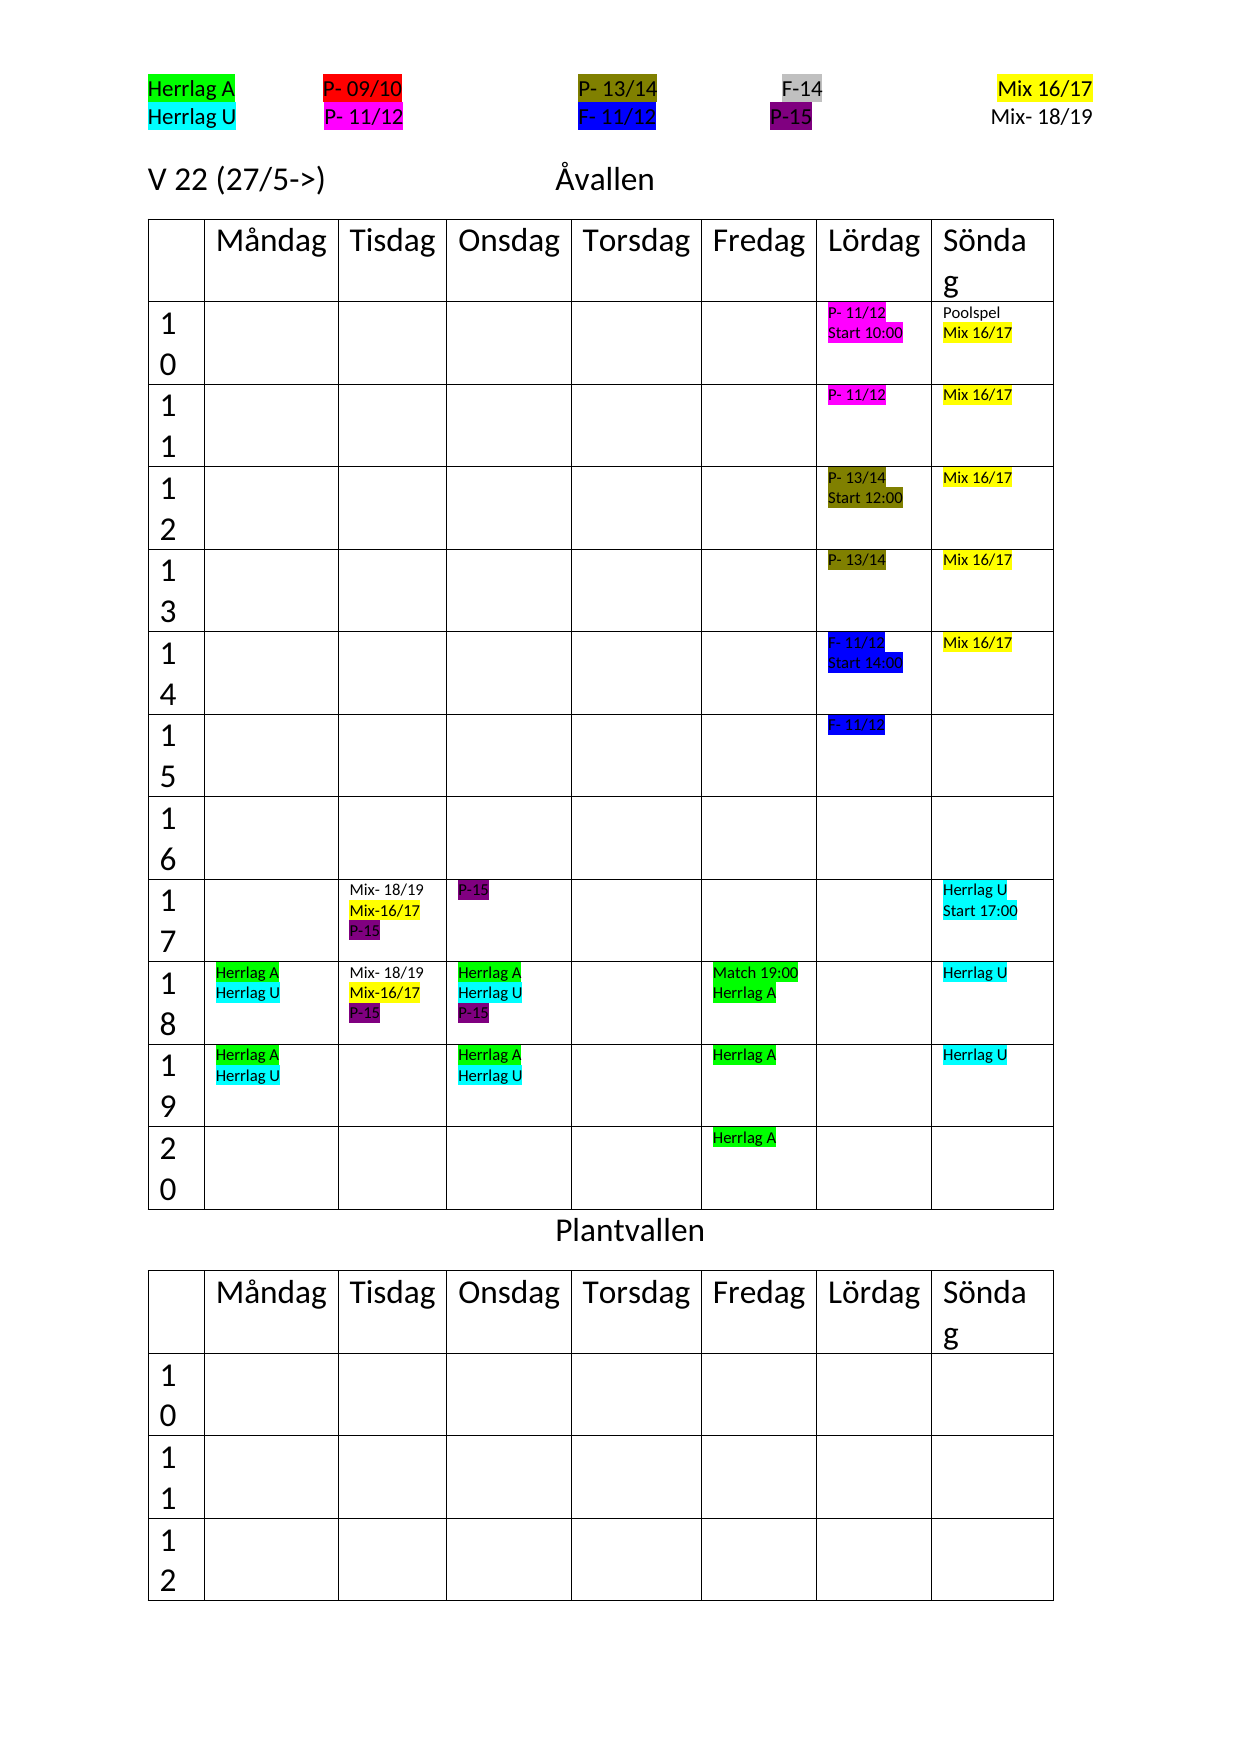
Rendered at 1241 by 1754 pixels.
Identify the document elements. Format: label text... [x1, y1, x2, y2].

table_cell [447, 797, 571, 878]
table_cell Poolspel Mix 16/17 [932, 302, 1053, 383]
table_cell [572, 632, 701, 713]
table_cell P- 11/12 [817, 385, 931, 466]
table_cell [932, 715, 1053, 796]
table_cell [447, 632, 571, 713]
table_cell 11 [149, 385, 204, 466]
table_cell [572, 302, 701, 383]
table_cell [702, 880, 816, 961]
table_cell [205, 385, 338, 466]
table_cell [447, 385, 571, 466]
table_cell [572, 467, 701, 548]
table_cell [572, 1354, 701, 1435]
table_cell Herrlag A [702, 1127, 816, 1208]
table_cell 17 [149, 880, 204, 961]
table_cell [339, 632, 446, 713]
table_cell 10 [149, 302, 204, 383]
table_cell [339, 1519, 446, 1600]
table_cell [339, 797, 446, 878]
table_cell [702, 467, 816, 548]
table_cell [702, 1436, 816, 1518]
table_cell [205, 797, 338, 878]
table_cell [572, 1127, 701, 1208]
table_cell [817, 1045, 931, 1126]
table_cell [572, 385, 701, 466]
table_cell 12 [149, 1519, 204, 1600]
table_cell P-15 [447, 880, 571, 961]
table_header Fredag [702, 1271, 816, 1353]
table_cell [702, 715, 816, 796]
table_cell Mix 16/17 [932, 632, 1053, 713]
table_cell [205, 550, 338, 631]
table_cell Herrlag A Herrlag U P-15 [447, 962, 571, 1043]
table_cell F- 11/12 Start 14:00 [817, 632, 931, 713]
table_cell [447, 550, 571, 631]
table_cell Herrlag A Herrlag U [447, 1045, 571, 1126]
table_header Söndag [932, 1271, 1053, 1353]
table_cell 20 [149, 1127, 204, 1208]
table_cell [702, 302, 816, 383]
table_cell [339, 715, 446, 796]
table_cell Herrlag A Herrlag U [205, 1045, 338, 1126]
table_cell [572, 550, 701, 631]
table_cell 18 [149, 962, 204, 1043]
table_cell [205, 467, 338, 548]
table_cell 19 [149, 1045, 204, 1126]
table_cell [572, 1045, 701, 1126]
table_cell [339, 1354, 446, 1435]
table_cell Herrlag A Herrlag U [205, 962, 338, 1043]
table_cell [447, 1354, 571, 1435]
table_cell [702, 385, 816, 466]
table_cell 11 [149, 1436, 204, 1518]
table_cell [702, 550, 816, 631]
table_cell [339, 1436, 446, 1518]
table_cell [572, 962, 701, 1043]
table_cell P- 13/14 Start 12:00 [817, 467, 931, 548]
table_cell [817, 962, 931, 1043]
table_cell [205, 632, 338, 713]
table_cell [817, 880, 931, 961]
table_cell Herrlag U Start 17:00 [932, 880, 1053, 961]
table_cell [205, 715, 338, 796]
table_cell 14 [149, 632, 204, 713]
table_cell [702, 1354, 816, 1435]
table_cell Mix 16/17 [932, 385, 1053, 466]
table_cell [932, 797, 1053, 878]
table_cell [447, 1127, 571, 1208]
table_cell [205, 1127, 338, 1208]
table_header Fredag [702, 220, 816, 301]
table_cell Herrlag A [702, 1045, 816, 1126]
table_cell [817, 1519, 931, 1600]
table_header Lördag [817, 220, 931, 301]
table_cell [447, 302, 571, 383]
table_header Lördag [817, 1271, 931, 1353]
table_cell [447, 467, 571, 548]
table_cell 13 [149, 550, 204, 631]
table_cell Mix 16/17 [932, 467, 1053, 548]
table_header Måndag [205, 1271, 338, 1353]
table_cell [932, 1436, 1053, 1518]
table_cell [339, 550, 446, 631]
table_cell [932, 1519, 1053, 1600]
table_cell [572, 880, 701, 961]
table_cell [702, 1519, 816, 1600]
text V 22 (27/5->) Åvallen [148, 158, 1093, 198]
table_cell 15 [149, 715, 204, 796]
table_cell [702, 797, 816, 878]
table_cell [817, 1127, 931, 1208]
table_cell 12 [149, 467, 204, 548]
table_cell [447, 1436, 571, 1518]
table_cell Mix- 18/19 Mix-16/17 P-15 [339, 880, 446, 961]
table_cell [572, 797, 701, 878]
table_cell [447, 715, 571, 796]
table_cell Match 19:00 Herrlag A [702, 962, 816, 1043]
table_cell Herrlag U [932, 1045, 1053, 1126]
table_cell P- 13/14 [817, 550, 931, 631]
table_cell [339, 1127, 446, 1208]
table_cell Mix- 18/19 Mix-16/17 P-15 [339, 962, 446, 1043]
table_cell [205, 302, 338, 383]
table_cell [932, 1354, 1053, 1435]
table_cell [572, 715, 701, 796]
table_cell [932, 1127, 1053, 1208]
table_cell [339, 467, 446, 548]
table_cell [339, 1045, 446, 1126]
table_cell [702, 632, 816, 713]
table_cell [817, 1436, 931, 1518]
table_cell [572, 1436, 701, 1518]
table_cell [205, 1436, 338, 1518]
table_cell [817, 797, 931, 878]
table_cell Mix 16/17 [932, 550, 1053, 631]
table_header Onsdag [447, 1271, 571, 1353]
table_cell [817, 1354, 931, 1435]
table_cell 10 [149, 1354, 204, 1435]
table_header Torsdag [572, 1271, 701, 1353]
table_cell [339, 385, 446, 466]
table_header Tisdag [339, 220, 446, 301]
table_header Torsdag [572, 220, 701, 301]
table_header [149, 1271, 204, 1353]
table_cell [205, 1519, 338, 1600]
table_header Måndag [205, 220, 338, 301]
table_cell [205, 1354, 338, 1435]
table_cell [205, 880, 338, 961]
table_header Tisdag [339, 1271, 446, 1353]
table_cell P- 11/12 Start 10:00 [817, 302, 931, 383]
text Plantvallen [419, 1209, 1093, 1250]
table_cell [339, 302, 446, 383]
table_cell Herrlag U [932, 962, 1053, 1043]
table_header Söndag [932, 220, 1053, 301]
table_header Onsdag [447, 220, 571, 301]
table_cell 16 [149, 797, 204, 878]
table_cell [447, 1519, 571, 1600]
table_header [149, 220, 204, 301]
table_cell F- 11/12 [817, 715, 931, 796]
table_cell [572, 1519, 701, 1600]
